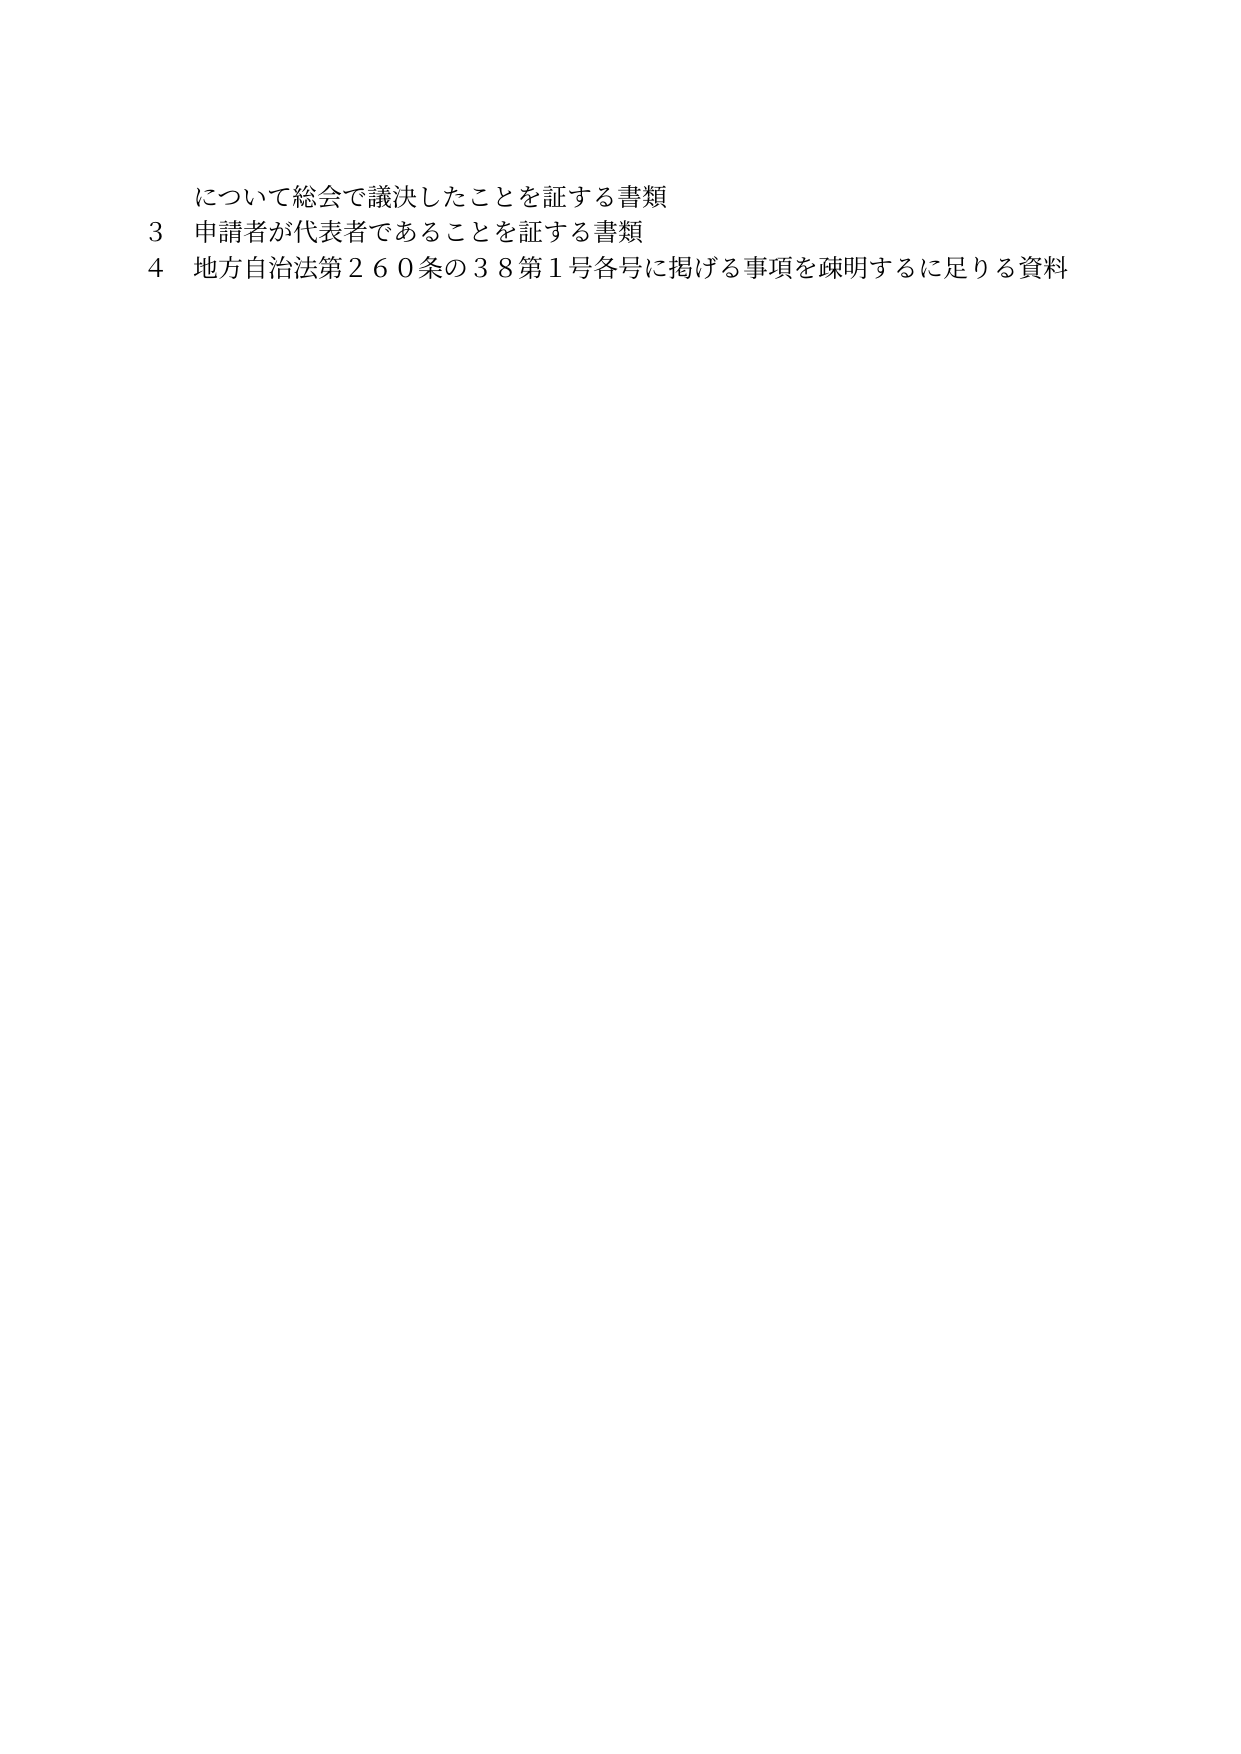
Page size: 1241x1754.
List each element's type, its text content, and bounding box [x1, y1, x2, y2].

text ４ 地方自治法第２６０条の３８第１号各号に掲げる事項を疎明するに足りる資料 [118, 249, 1122, 285]
text ３ 申請者が代表者であることを証する書類 [118, 213, 1122, 249]
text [118, 177, 1122, 213]
